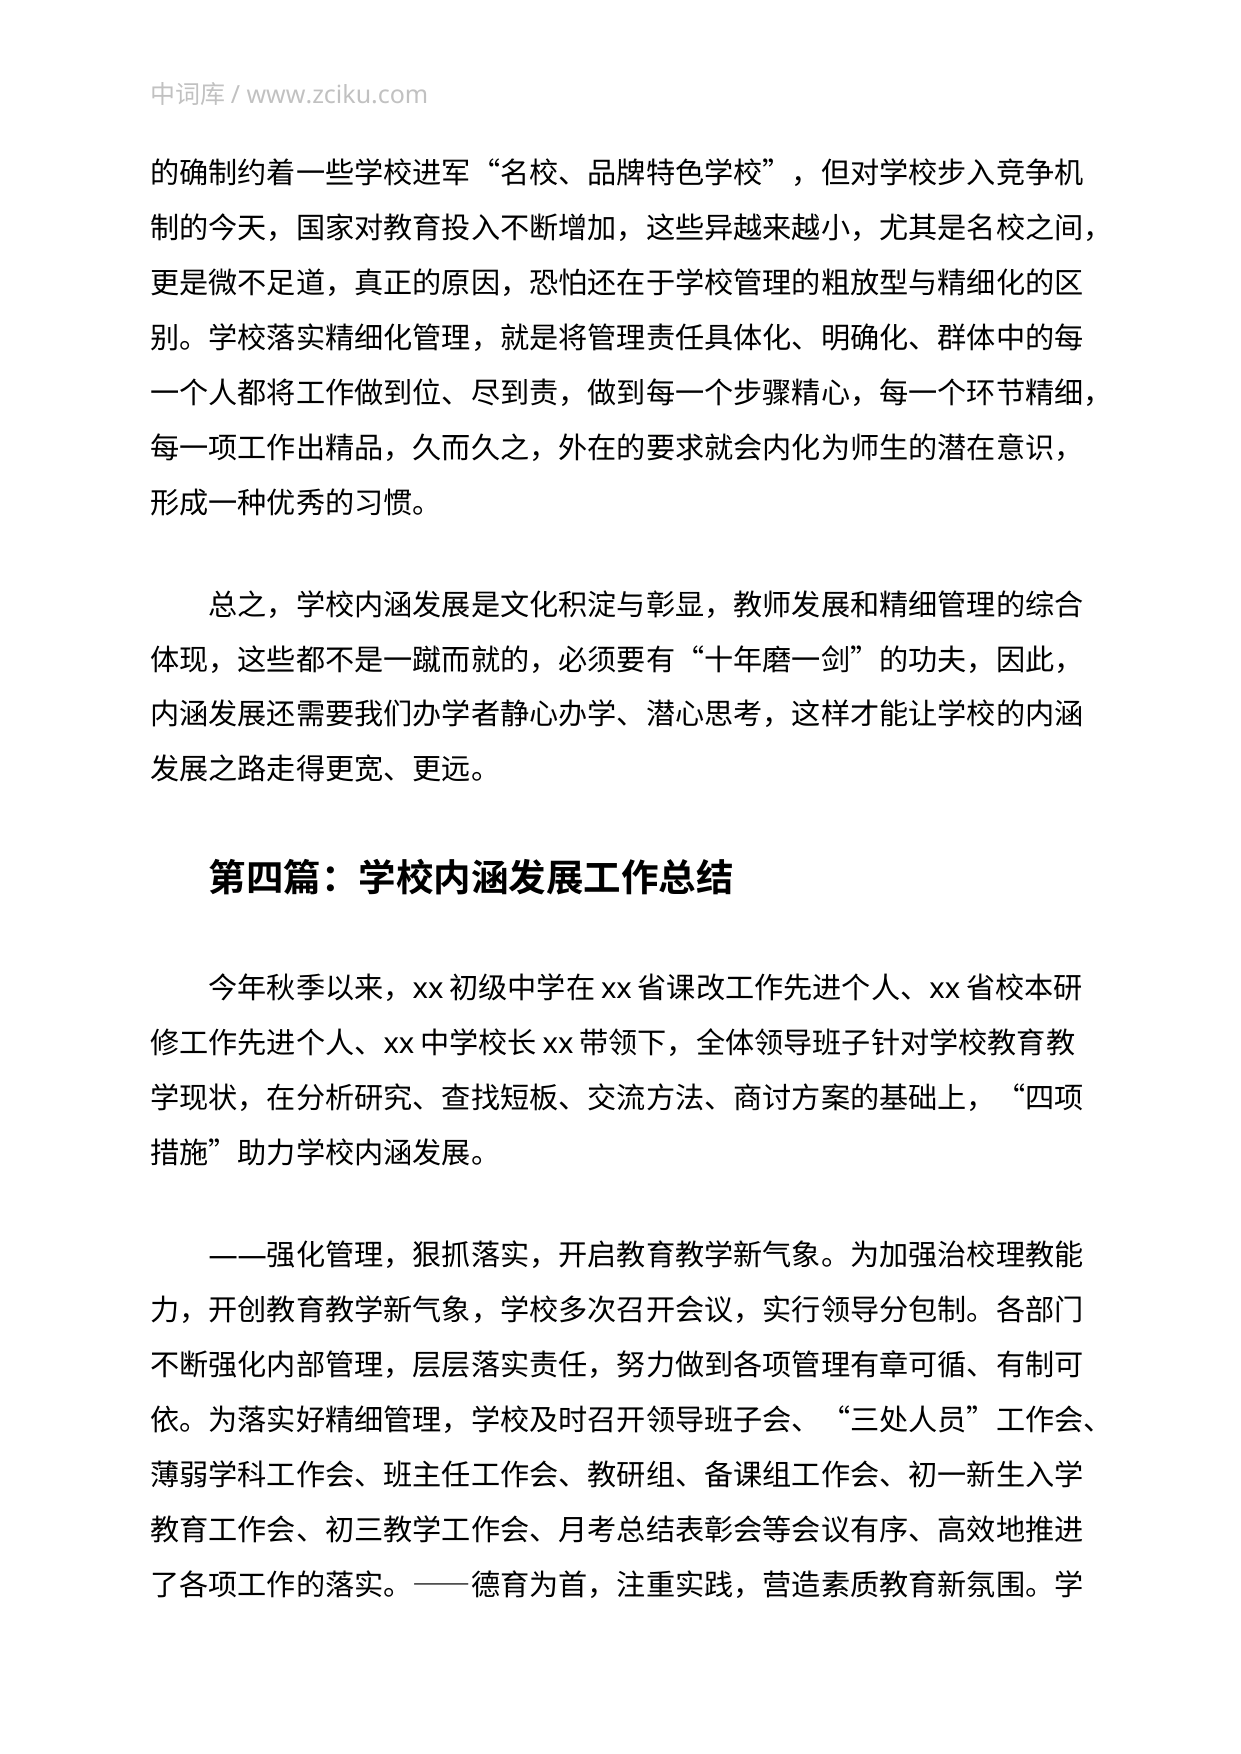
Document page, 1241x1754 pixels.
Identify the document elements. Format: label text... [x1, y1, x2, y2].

text 总之，学校内涵发展是文化积淀与彰显，教师发展和精细管理的综合体现，这些都不是一蹴而就的，必须要有“十年磨一剑”的功夫，因此，内涵发展还需要我们办学者静心办学、潜心思考，这样才能让学校的内涵发展之路走得更宽、更远。 [150, 581, 1090, 788]
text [150, 1232, 1090, 1603]
text 今年秋季以来，xx初级中学在xx省课改工作先进个人、xx省校本研修工作先进个人、xx中学校长xx带领下，全体领导班子针对学校教育教学现状，在分析研究、查找短板、交流方法、商讨方案的基础上，“四项措施”助力学校内涵发展。 [150, 965, 1090, 1172]
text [150, 150, 1090, 522]
text 第四篇：学校内涵发展工作总结 [150, 848, 1090, 902]
